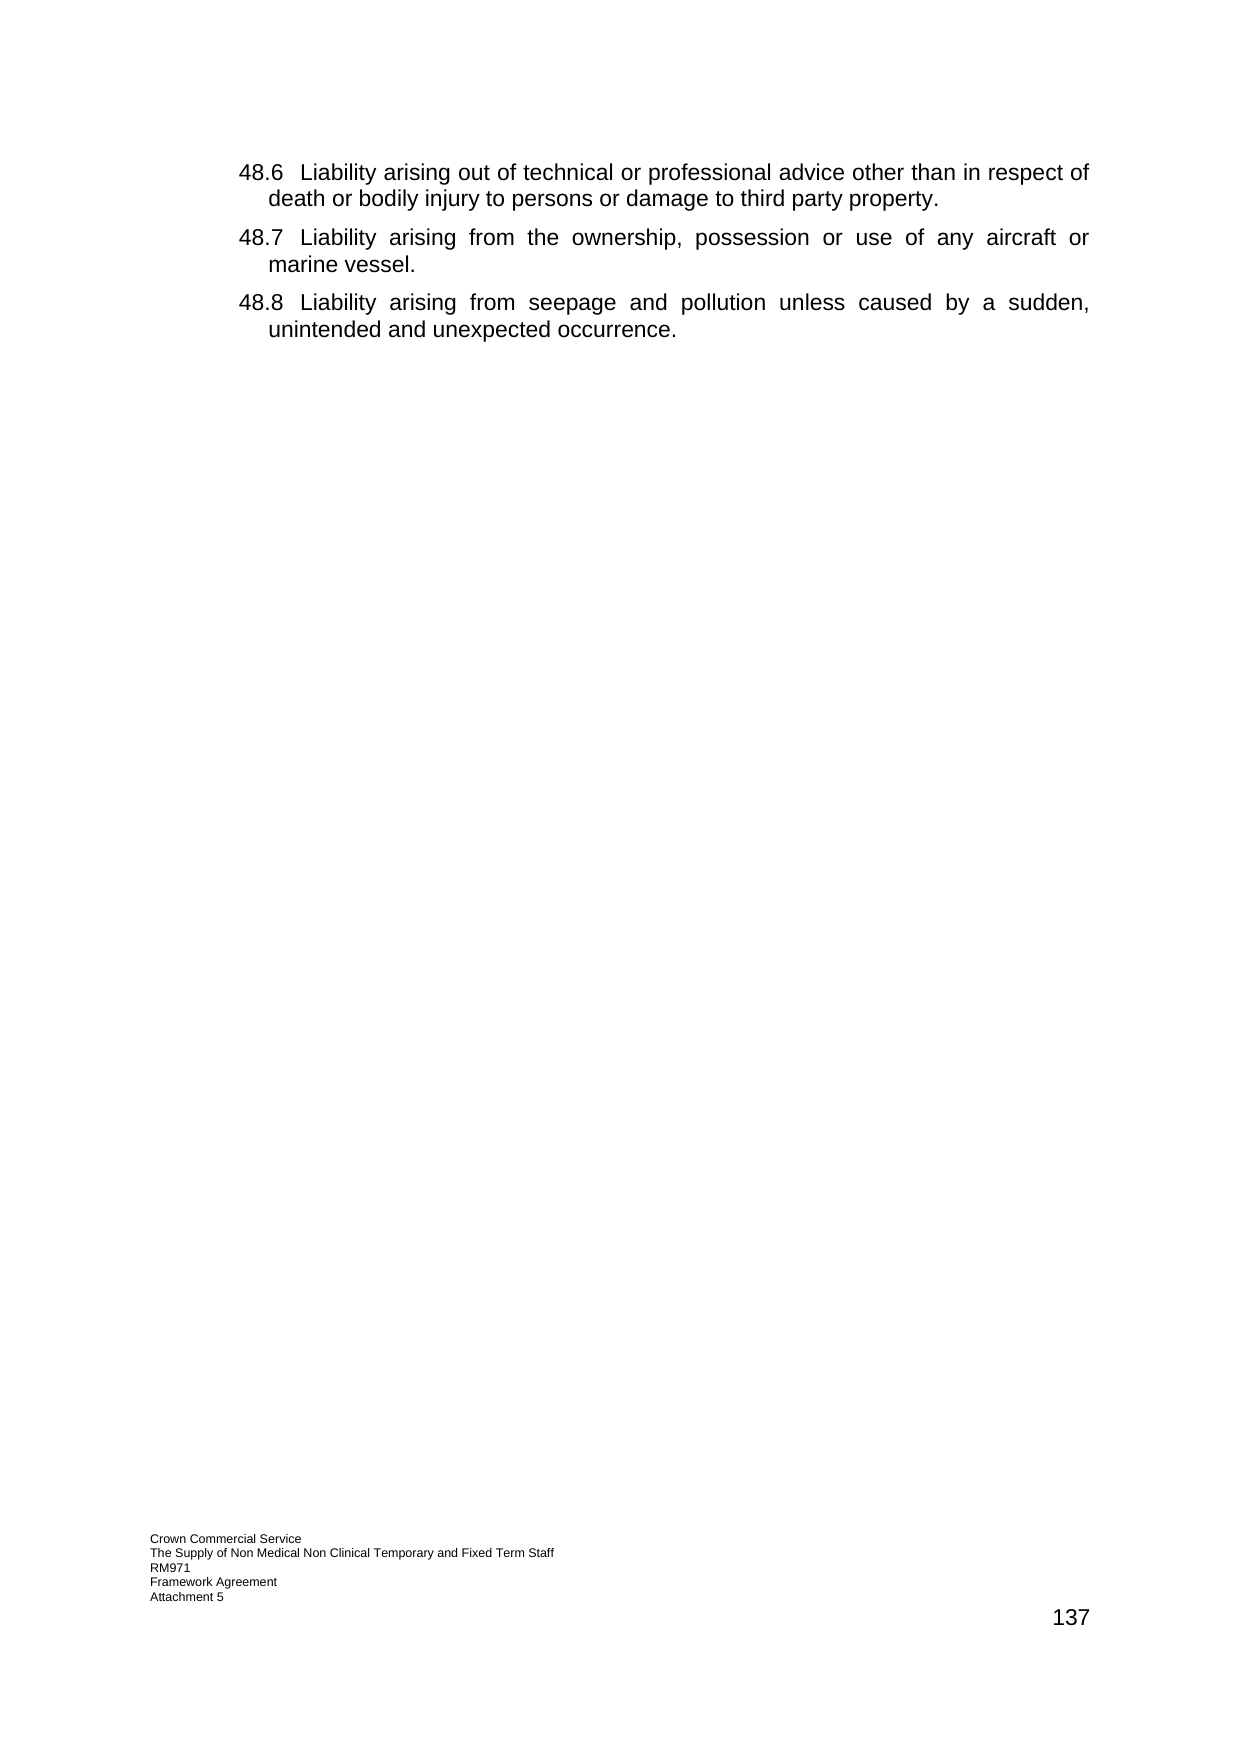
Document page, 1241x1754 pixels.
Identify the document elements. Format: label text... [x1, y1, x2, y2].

subtitle Liability arising from the ownership, possession or use of any aircraft or marine vessel. [239, 224, 1090, 277]
subtitle Liability arising out of technical or professional advice other than in respect of death or bodily injury to persons or damage to third party property. [239, 159, 1090, 212]
subtitle Liability arising from seepage and pollution unless caused by a sudden, unintended and unexpected occurrence. [239, 289, 1090, 342]
